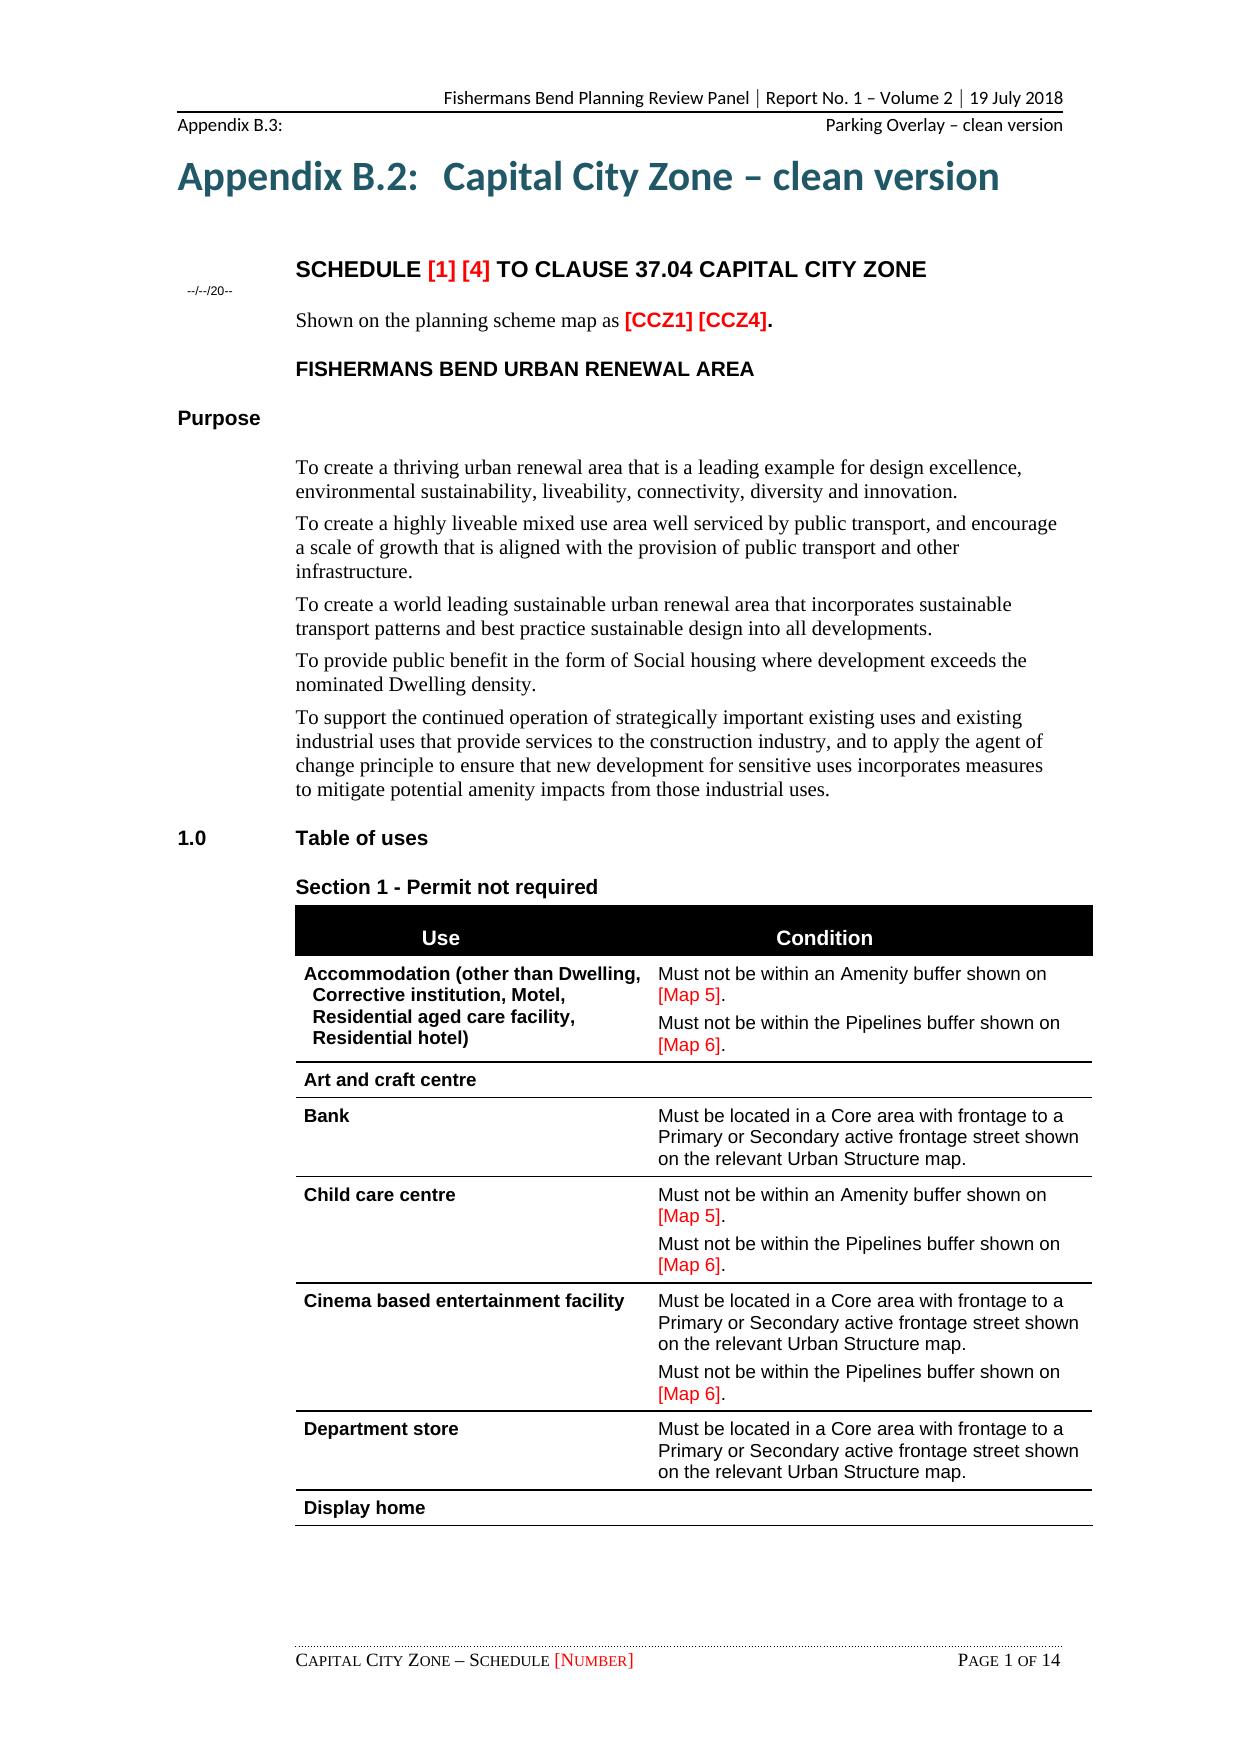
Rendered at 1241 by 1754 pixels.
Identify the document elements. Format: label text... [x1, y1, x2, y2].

text SCHEDULE [1] [4] TO clause 37.04 capital city ZONE [269, 256, 1063, 283]
text To provide public benefit in the form of Social housing where development exceeds the nominated Dwelling density. [295, 648, 1063, 696]
text Shown on the planning scheme map as [CCZ1] [CCZ4]. [295, 308, 1063, 332]
text To support the continued operation of strategically important existing uses and existing industrial uses that provide services to the construction industry, and to apply the agent of change principle to ensure that new development for sensitive uses incorporates measures to mitigate potential amenity impacts from those industrial uses. [295, 705, 1063, 801]
text Purpose [177, 406, 1063, 430]
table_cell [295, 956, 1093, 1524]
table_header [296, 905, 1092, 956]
subtitle Appendix B.2: Capital City Zone – clean version [177, 150, 1063, 201]
text To create a world leading sustainable urban renewal area that incorporates sustainable transport patterns and best practice sustainable design into all developments. [295, 592, 1063, 640]
text FISHERMANS BEND URBAN RENEWAL AREA [295, 357, 1063, 381]
text Section 1 - Permit not required [295, 875, 1063, 899]
text 1.0 Table of uses [177, 826, 1063, 850]
text To create a highly liveable mixed use area well serviced by public transport, and encourage a scale of growth that is aligned with the provision of public transport and other infrastructure. [295, 511, 1063, 583]
text To create a thriving urban renewal area that is a leading example for design excellence, environmental sustainability, liveability, connectivity, diversity and innovation. [295, 455, 1063, 503]
